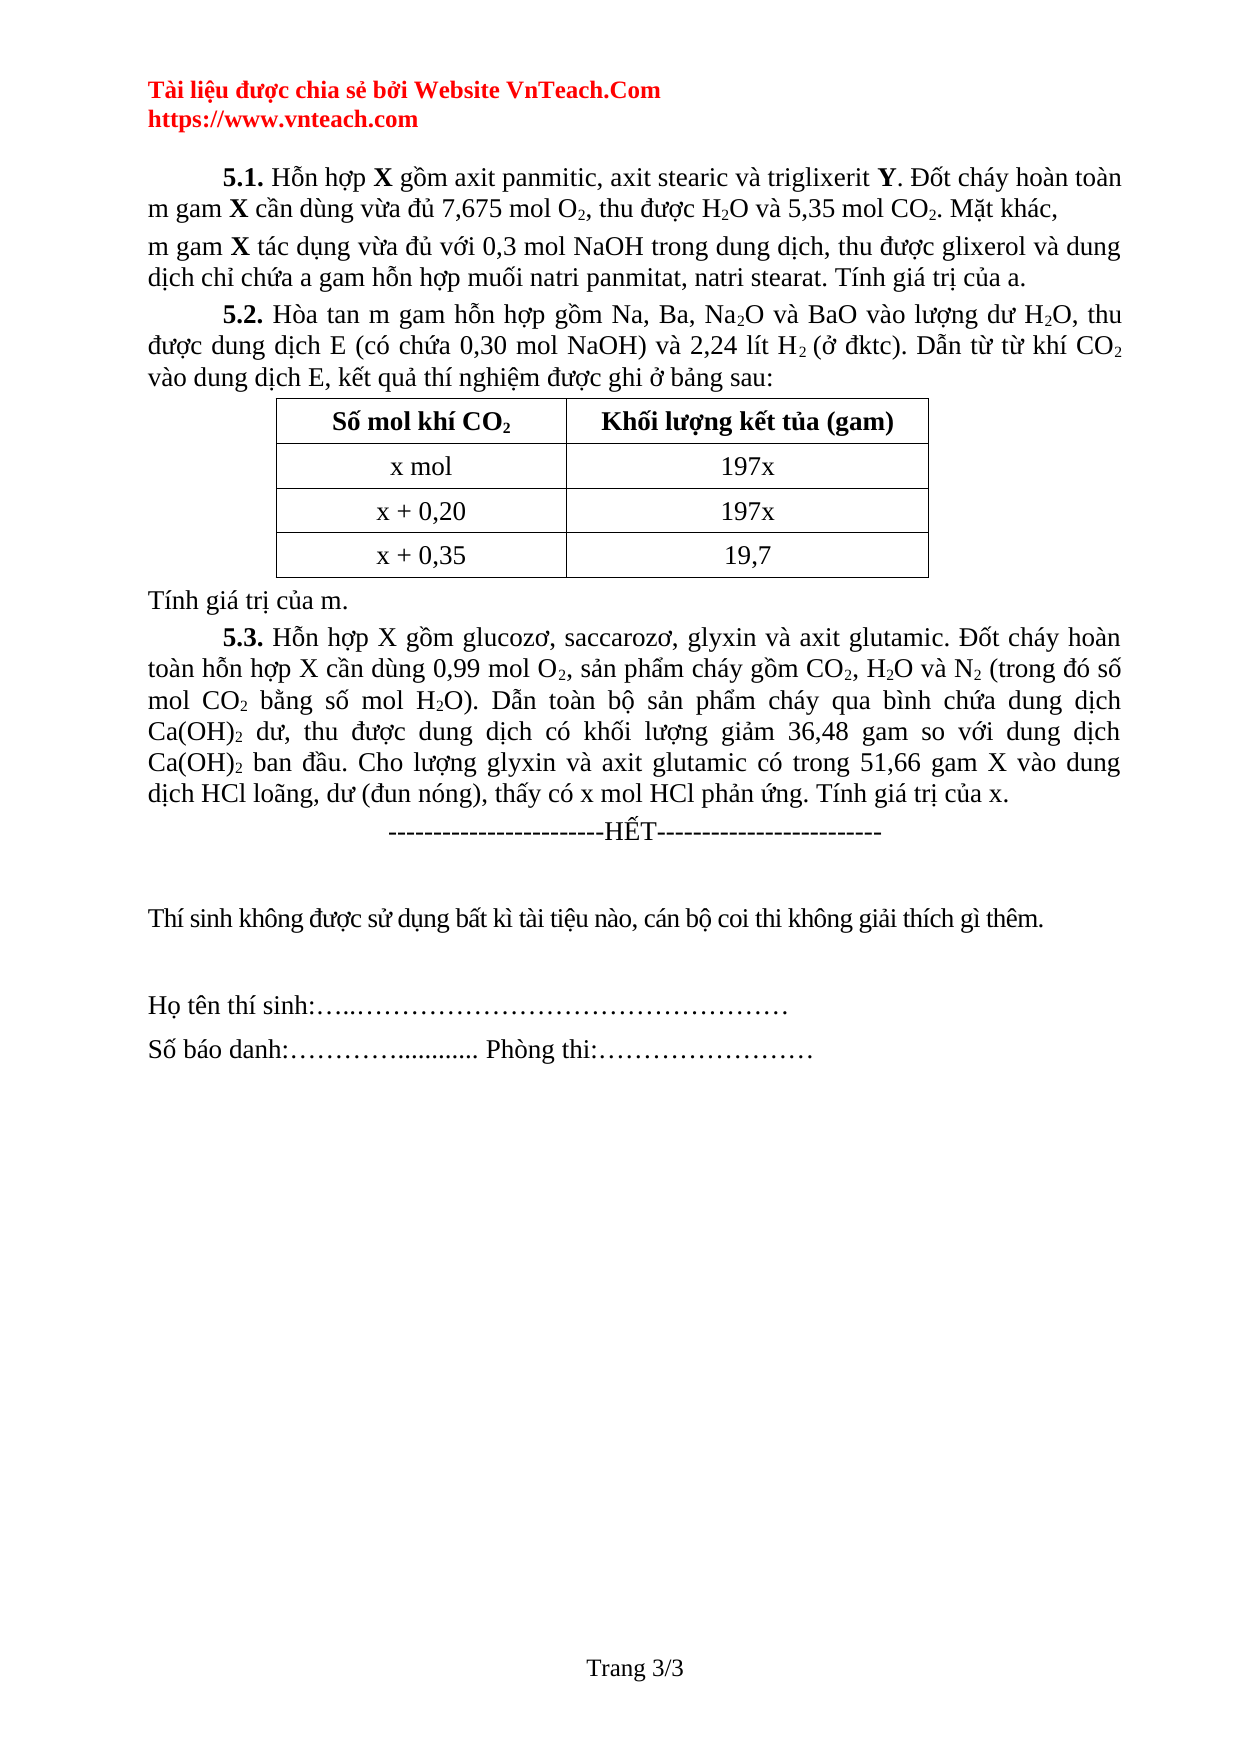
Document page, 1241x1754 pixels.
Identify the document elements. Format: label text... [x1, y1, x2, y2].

text Thí sinh không được sử dụng bất kì tài tiệu nào, cán bộ coi thi không giải thích gì thêm. [148, 902, 1122, 933]
table_cell 19,7 [567, 533, 928, 577]
text m gam X tác dụng vừa đủ với 0,3 mol NaOH trong dung dịch, thu được glixerol và dung dịch chỉ chứa a gam hỗn hợp muối natri panmitat, natri stearat. Tính giá trị của a. [148, 230, 1122, 292]
table_cell x + 0,20 [277, 489, 566, 532]
text 5.3. Hỗn hợp X gồm glucozơ, saccarozơ, glyxin và axit glutamic. Đốt cháy hoàn toàn hỗn hợp X cần dùng 0,99 mol O2, sản phẩm cháy gồm CO2, H2O và N2 (trong đó số mol CO2 bằng số mol H2O). Dẫn toàn bộ sản phẩm cháy qua bình chứa dung dịch Ca(OH)2 dư, thu được dung dịch có khối lượng giảm 36,48 gam so với dung dịch Ca(OH)2 ban đầu. Cho lượng glyxin và axit glutamic có trong 51,66 gam X vào dung dịch HCl loãng, dư (đun nóng), thấy có x mol HCl phản ứng. Tính giá trị của x. [148, 621, 1122, 808]
text Họ tên thí sinh:…..………………………………………… [148, 989, 1122, 1020]
text Số báo danh:…………............ Phòng thi:…………………… [148, 1033, 1122, 1064]
table_cell x mol [277, 444, 566, 487]
table_header Khối lượng kết tủa (gam) [567, 399, 928, 443]
table_cell 197x [567, 489, 928, 532]
text Tính giá trị của m. [148, 584, 1122, 615]
table_header Số mol khí CO2 [277, 399, 566, 443]
text 5.1. Hỗn hợp X gồm axit panmitic, axit stearic và triglixerit Y. Đốt cháy hoàn toàn m gam X cần dùng vừa đủ 7,675 mol O2, thu được H2O và 5,35 mol CO2. Mặt khác, [148, 161, 1122, 223]
table_cell x + 0,35 [277, 533, 566, 577]
text ------------------------HẾT------------------------- [148, 814, 1122, 846]
text 5.2. Hòa tan m gam hỗn hợp gồm Na, Ba, Na2O và BaO vào lượng dư H2O, thu được dung dịch E (có chứa 0,30 mol NaOH) và 2,24 lít H2 (ở đktc). Dẫn từ từ khí CO2 vào dung dịch E, kết quả thí nghiệm được ghi ở bảng sau: [148, 298, 1122, 392]
table_cell 197x [567, 444, 928, 487]
